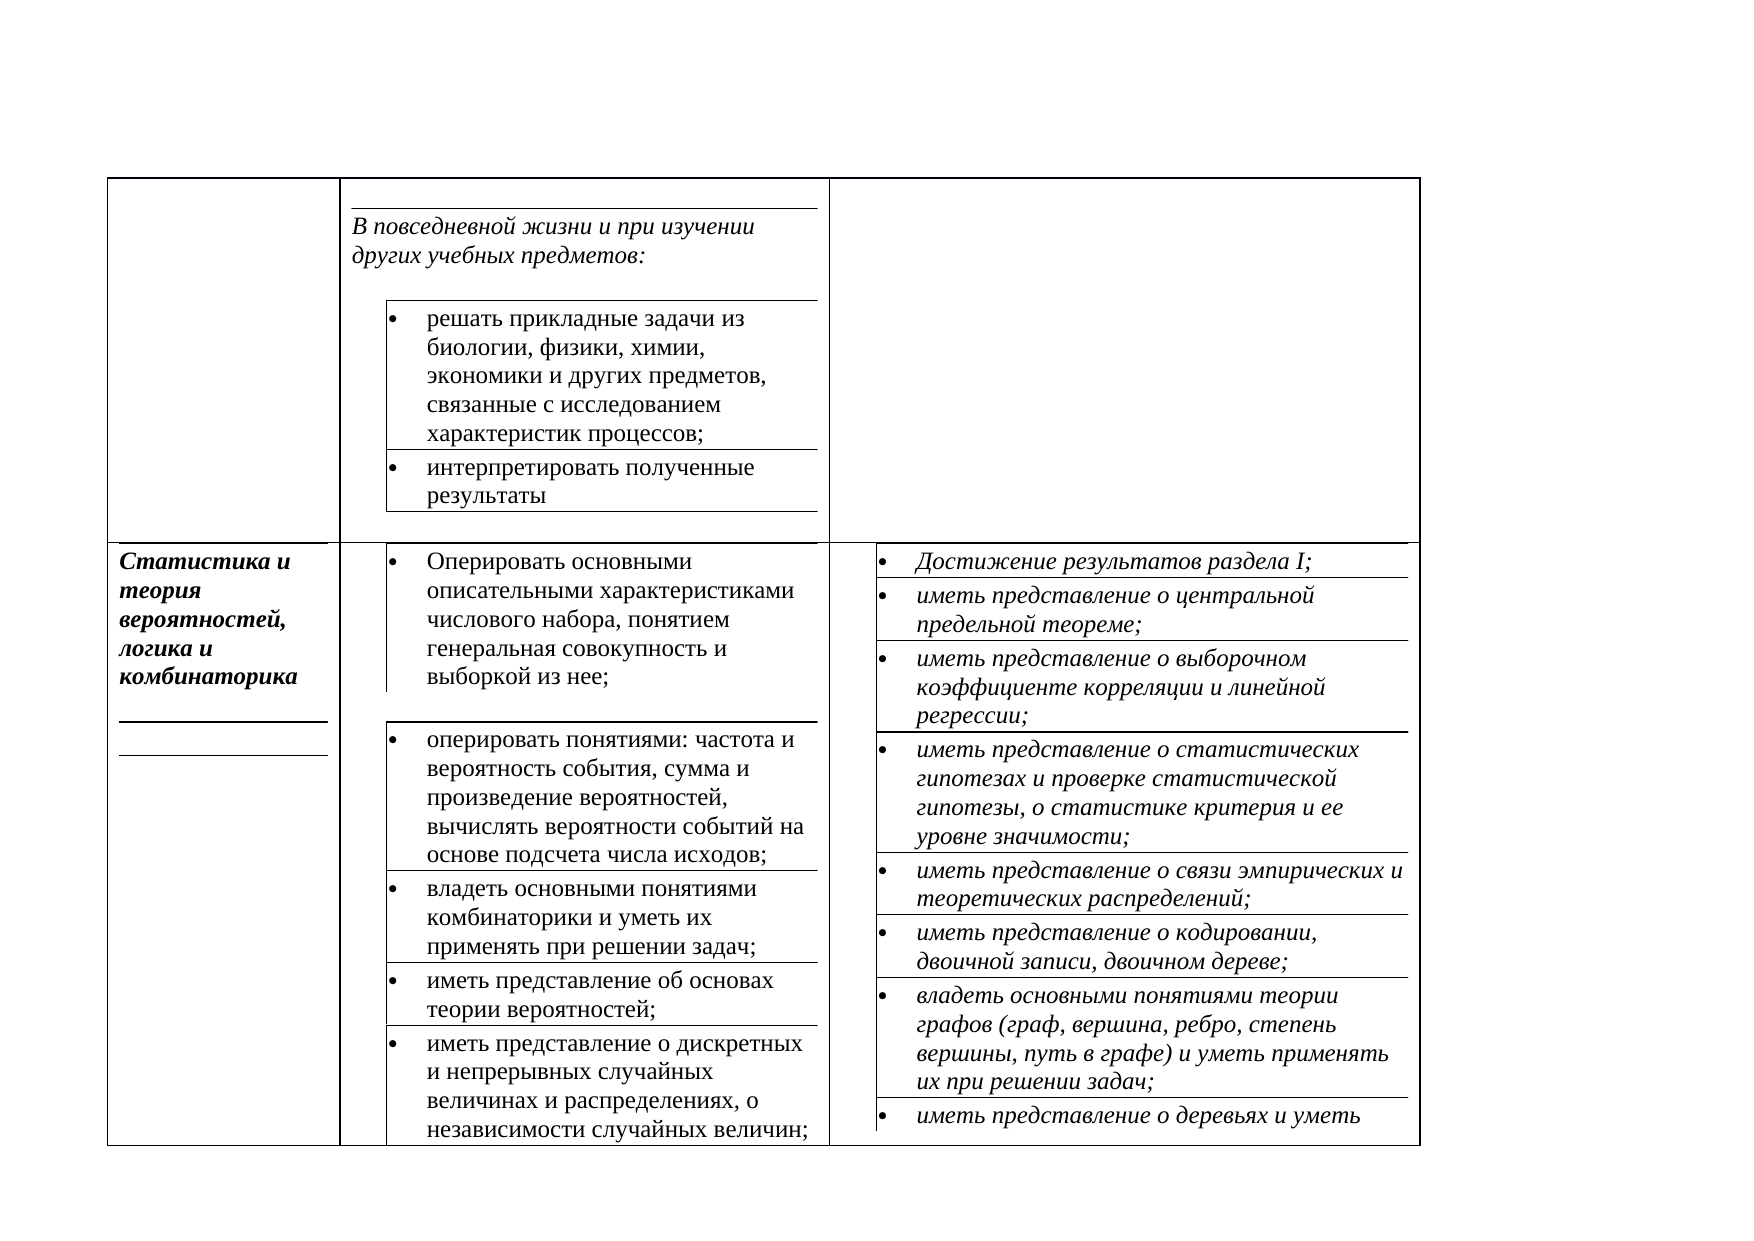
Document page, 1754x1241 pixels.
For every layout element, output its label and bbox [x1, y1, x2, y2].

table_cell [341, 543, 829, 1145]
table_cell [108, 179, 339, 542]
table_cell [830, 543, 1419, 1145]
table_cell [108, 543, 339, 1145]
table_cell [830, 179, 1419, 542]
table_cell [341, 179, 829, 542]
